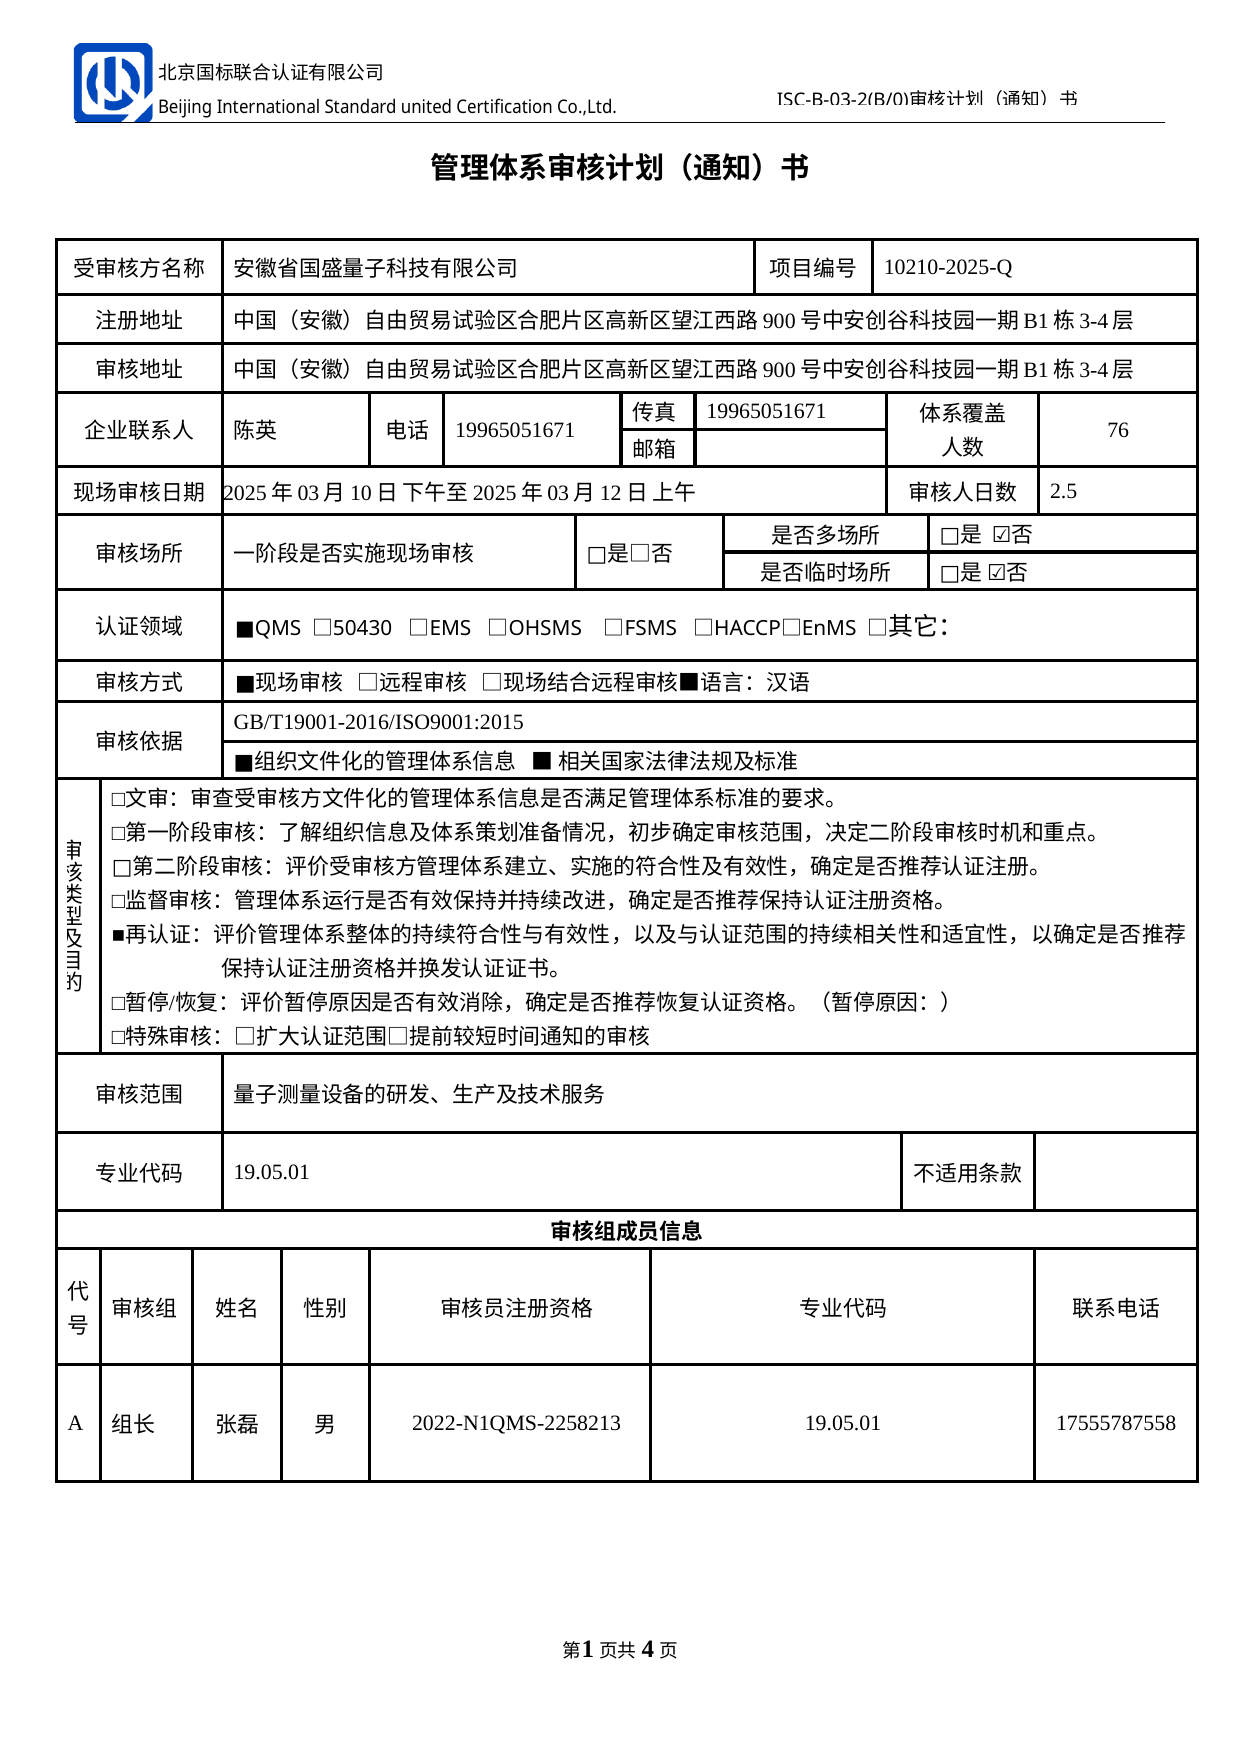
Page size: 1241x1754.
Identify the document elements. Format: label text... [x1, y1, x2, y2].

table_cell 19965051671 [445, 394, 619, 465]
table_cell 中国（安徽）自由贸易试验区合肥片区高新区望江西路900号中安创谷科技园一期B1栋3-4层 [224, 296, 1196, 342]
table_cell ■QMS □50430 □EMS □OHSMS □FSMS □HACCP□EnMS □其它： [224, 591, 1196, 658]
table_cell 审核员注册资格 [371, 1250, 649, 1363]
table_cell [697, 431, 885, 465]
table_cell □是 ☑否 [930, 554, 1196, 587]
table_cell 性别 [283, 1250, 368, 1363]
table_cell 联系电话 [1036, 1250, 1196, 1363]
table_cell 注册地址 [58, 296, 221, 342]
table_cell 审核组成员信息 [58, 1212, 1196, 1247]
table_cell 中国（安徽）自由贸易试验区合肥片区高新区望江西路900号中安创谷科技园一期B1栋3-4层 [224, 345, 1196, 391]
table_cell 审核范围 [58, 1055, 221, 1131]
table_cell 男 [283, 1366, 368, 1479]
table_cell 2025年03月10日 下午至2025年03月12日 上午 [224, 468, 885, 513]
table_cell [1036, 1134, 1196, 1209]
table_cell 量子测量设备的研发、生产及技术服务 [224, 1055, 1196, 1131]
table_header 安徽省国盛量子科技有限公司 [224, 241, 753, 293]
table_cell 专业代码 [652, 1250, 1033, 1363]
text 管理体系审核计划（通知）书 [75, 131, 1165, 199]
table_cell 是否多场所 [725, 516, 927, 550]
table_cell 企业联系人 [58, 394, 221, 465]
table_cell 19965051671 [697, 394, 885, 428]
table_cell GB/T19001-2016/ISO9001:2015 [224, 703, 1196, 740]
table_cell 现场审核日期 [58, 468, 221, 513]
table_cell 张磊 [194, 1366, 280, 1479]
table_cell 不适用条款 [903, 1134, 1033, 1209]
table_cell 电话 [371, 394, 442, 465]
table_cell 体系覆盖 人数 [888, 394, 1037, 465]
table_cell 是否临时场所 [725, 554, 927, 587]
table_cell 认证领域 [58, 591, 221, 658]
table_cell 审核场所 [58, 516, 221, 587]
table_cell 19.05.01 [652, 1366, 1033, 1479]
table_cell 审核类型及目的 [58, 780, 99, 1052]
table_cell 17555787558 [1036, 1366, 1196, 1479]
table_cell 一阶段是否实施现场审核 [224, 516, 574, 587]
table_header 10210-2025-Q [874, 241, 1196, 293]
table_cell 传真 [623, 394, 693, 428]
table_cell A [58, 1366, 99, 1479]
table_cell 姓名 [194, 1250, 280, 1363]
table_cell 2022-N1QMS-2258213 [371, 1366, 649, 1479]
table_cell ■现场审核 □远程审核 □现场结合远程审核■语言：汉语 [224, 662, 1196, 700]
table_cell □是 ☑否 [930, 516, 1196, 550]
table_cell 审核依据 [58, 703, 221, 777]
table_cell 2.5 [1040, 468, 1196, 513]
table_cell 审核地址 [58, 345, 221, 391]
table_cell ■组织文件化的管理体系信息 ■ 相关国家法律法规及标准 [224, 743, 1196, 777]
table_cell 76 [1040, 394, 1196, 465]
table_cell 19.05.01 [224, 1134, 900, 1209]
table_header 项目编号 [756, 241, 871, 293]
table_cell 组长 [102, 1366, 191, 1479]
table_cell 邮箱 [623, 431, 693, 465]
table_cell 审核人日数 [888, 468, 1037, 513]
table_cell 审核方式 [58, 662, 221, 700]
table_cell 代号 [58, 1250, 99, 1363]
table_cell □文审：审查受审核方文件化的管理体系信息是否满足管理体系标准的要求。 □第一阶段审核：了解组织信息及体系策划准备情况，初步确定审核范围，决定二阶段审核时机和重点。 □第二阶段审核：评价受审核方管理体系建立、实施的符合性及有效性，确定是否推荐认证注册。 □监督审核：管理体系运行是否有效保持并持续改进，确定是否推荐保持认证注册资格。 ■再认证：评价管理体系整体的持续符合性与有效性，以及与认证范围的持续相关性和适宜性，以确定是否推荐保持认证注册资格并换发认证证书。 □暂停/恢复：评价暂停原因是否有效消除，确定是否推荐恢复认证资格。（暂停原因：） □特殊审核：□扩大认证范围□提前较短时间通知的审核 [102, 780, 1196, 1052]
picture [73, 43, 153, 123]
table_header 受审核方名称 [58, 241, 221, 293]
table_cell 审核组 [102, 1250, 191, 1363]
table_cell 陈英 [224, 394, 368, 465]
table_cell 专业代码 [58, 1134, 221, 1209]
table_cell □是□否 [577, 516, 722, 587]
